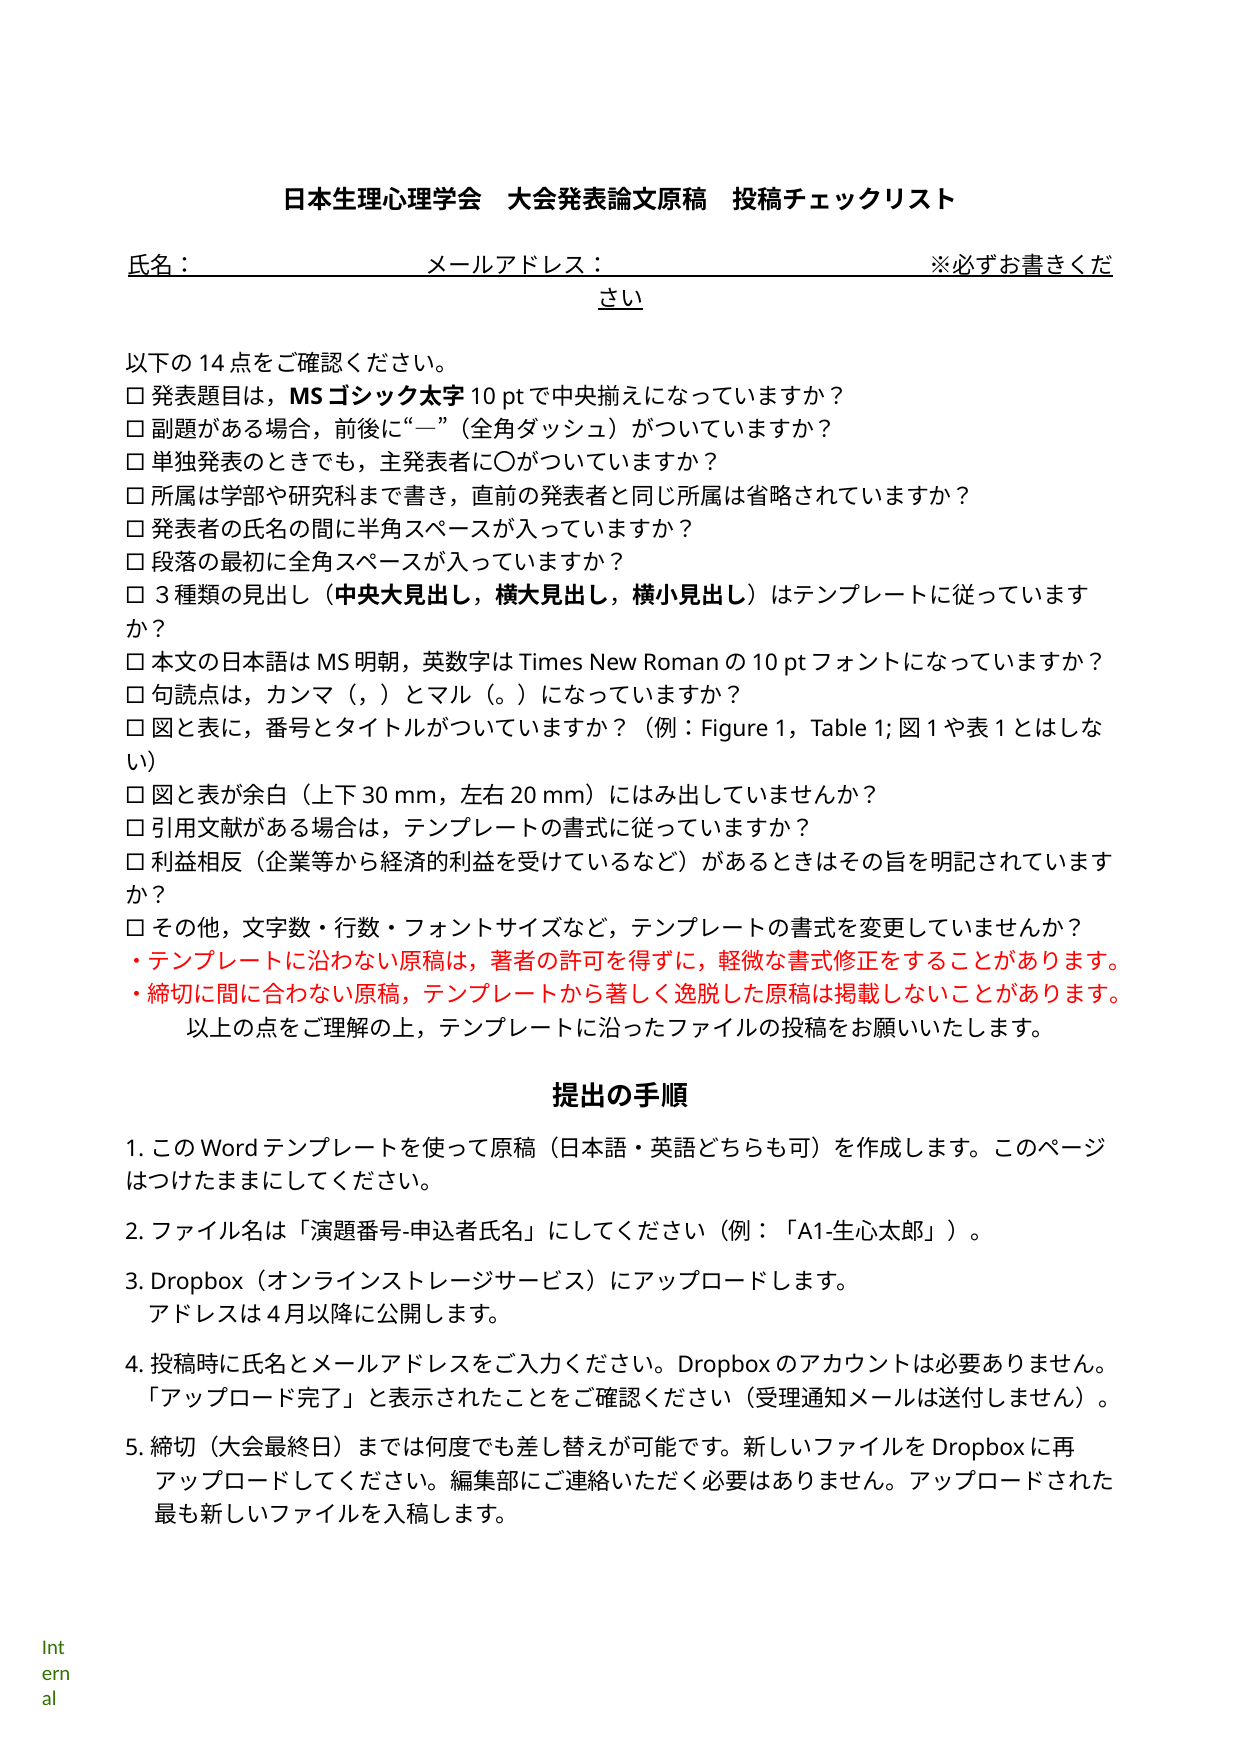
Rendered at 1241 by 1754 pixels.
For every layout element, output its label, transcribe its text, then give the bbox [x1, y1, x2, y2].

text 副題がある場合，前後に“―”（全角ダッシュ）がついていますか？ [125, 411, 1116, 444]
text 「アップロード完了」と表示されたことをご確認ください（受理通知メールは送付しません）。 [125, 1379, 1116, 1413]
text アドレスは4月以降に公開します。 [125, 1296, 1116, 1329]
text 氏名： メールアドレス： ※必ずお書きください [125, 247, 1116, 313]
text 5. 締切（大会最終日）までは何度でも差し替えが可能です。新しいファイルをDropboxに再アップロードしてください。編集部にご連絡いただく必要はありません。アップロードされた最も新しいファイルを入稿します。 [125, 1429, 1116, 1529]
text 発表者の氏名の間に半角スペースが入っていますか？ [125, 511, 1116, 544]
text ３種類の見出し（中央大見出し，横大見出し，横小見出し）はテンプレートに従っていますか？ [125, 577, 1116, 644]
text 引用文献がある場合は，テンプレートの書式に従っていますか？ [125, 810, 1116, 843]
text 日本生理心理学会 大会発表論文原稿 投稿チェックリスト [125, 179, 1116, 215]
text 図と表が余白（上下30 mm，左右20 mm）にはみ出していませんか？ [125, 777, 1116, 810]
text 2. ファイル名は「演題番号-申込者氏名」にしてください（例：「A1-生心太郎」）。 [125, 1213, 1116, 1246]
text 提出の手順 [125, 1074, 1116, 1113]
text 1. このWordテンプレートを使って原稿（日本語・英語どちらも可）を作成します。このページはつけたままにしてください。 [125, 1130, 1116, 1196]
text 段落の最初に全角スペースが入っていますか？ [125, 544, 1116, 577]
text 4. 投稿時に氏名とメールアドレスをご入力ください。Dropboxのアカウントは必要ありません。 [125, 1346, 1116, 1379]
text ・テンプレートに沿わない原稿は，著者の許可を得ずに，軽微な書式修正をすることがあります。 [125, 943, 1116, 976]
text 3. Dropbox（オンラインストレージサービス）にアップロードします。 [125, 1263, 1116, 1296]
text ・締切に間に合わない原稿，テンプレートから著しく逸脱した原稿は掲載しないことがあります。 [125, 976, 1116, 1009]
text 利益相反（企業等から経済的利益を受けているなど）があるときはその旨を明記されていますか？ [125, 843, 1116, 910]
text 所属は学部や研究科まで書き，直前の発表者と同じ所属は省略されていますか？ [125, 477, 1116, 511]
text 発表題目は，MSゴシック太字10 ptで中央揃えになっていますか？ [125, 378, 1116, 411]
text 以上の点をご理解の上，テンプレートに沿ったファイルの投稿をお願いいたします。 [125, 1009, 1116, 1043]
text 本文の日本語はMS明朝，英数字はTimes New Romanの10 ptフォントになっていますか？ [125, 644, 1116, 677]
text 単独発表のときでも，主発表者に〇がついていますか？ [125, 444, 1116, 477]
text その他，文字数・行数・フォントサイズなど，テンプレートの書式を変更していませんか？ [125, 910, 1116, 943]
text 句読点は，カンマ（，）とマル（。）になっていますか？ [125, 677, 1116, 710]
text 図と表に，番号とタイトルがついていますか？（例：Figure 1，Table 1; 図1や表1とはしない） [125, 710, 1116, 777]
text 以下の14点をご確認ください。 [125, 344, 1116, 378]
